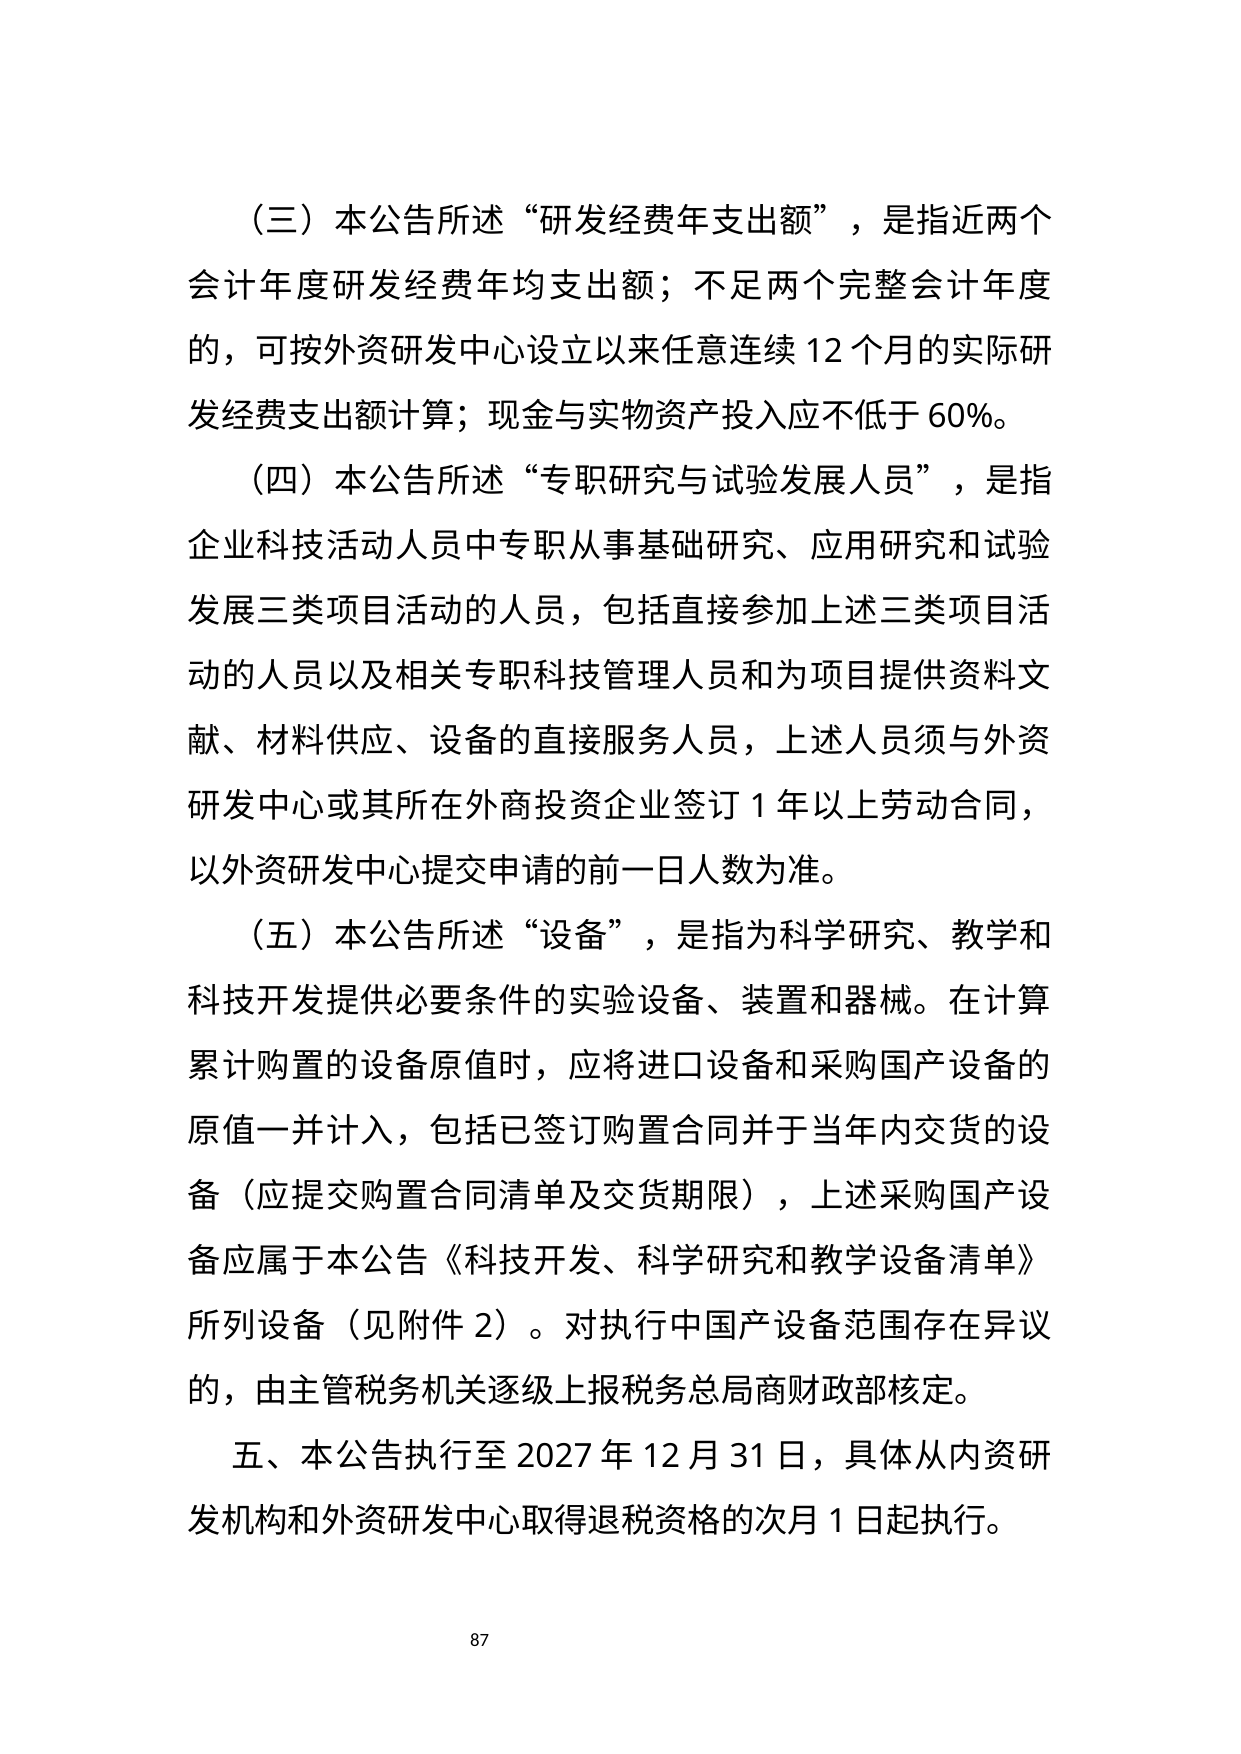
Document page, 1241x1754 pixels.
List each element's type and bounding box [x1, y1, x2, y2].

table_header [188, 162, 1053, 1550]
